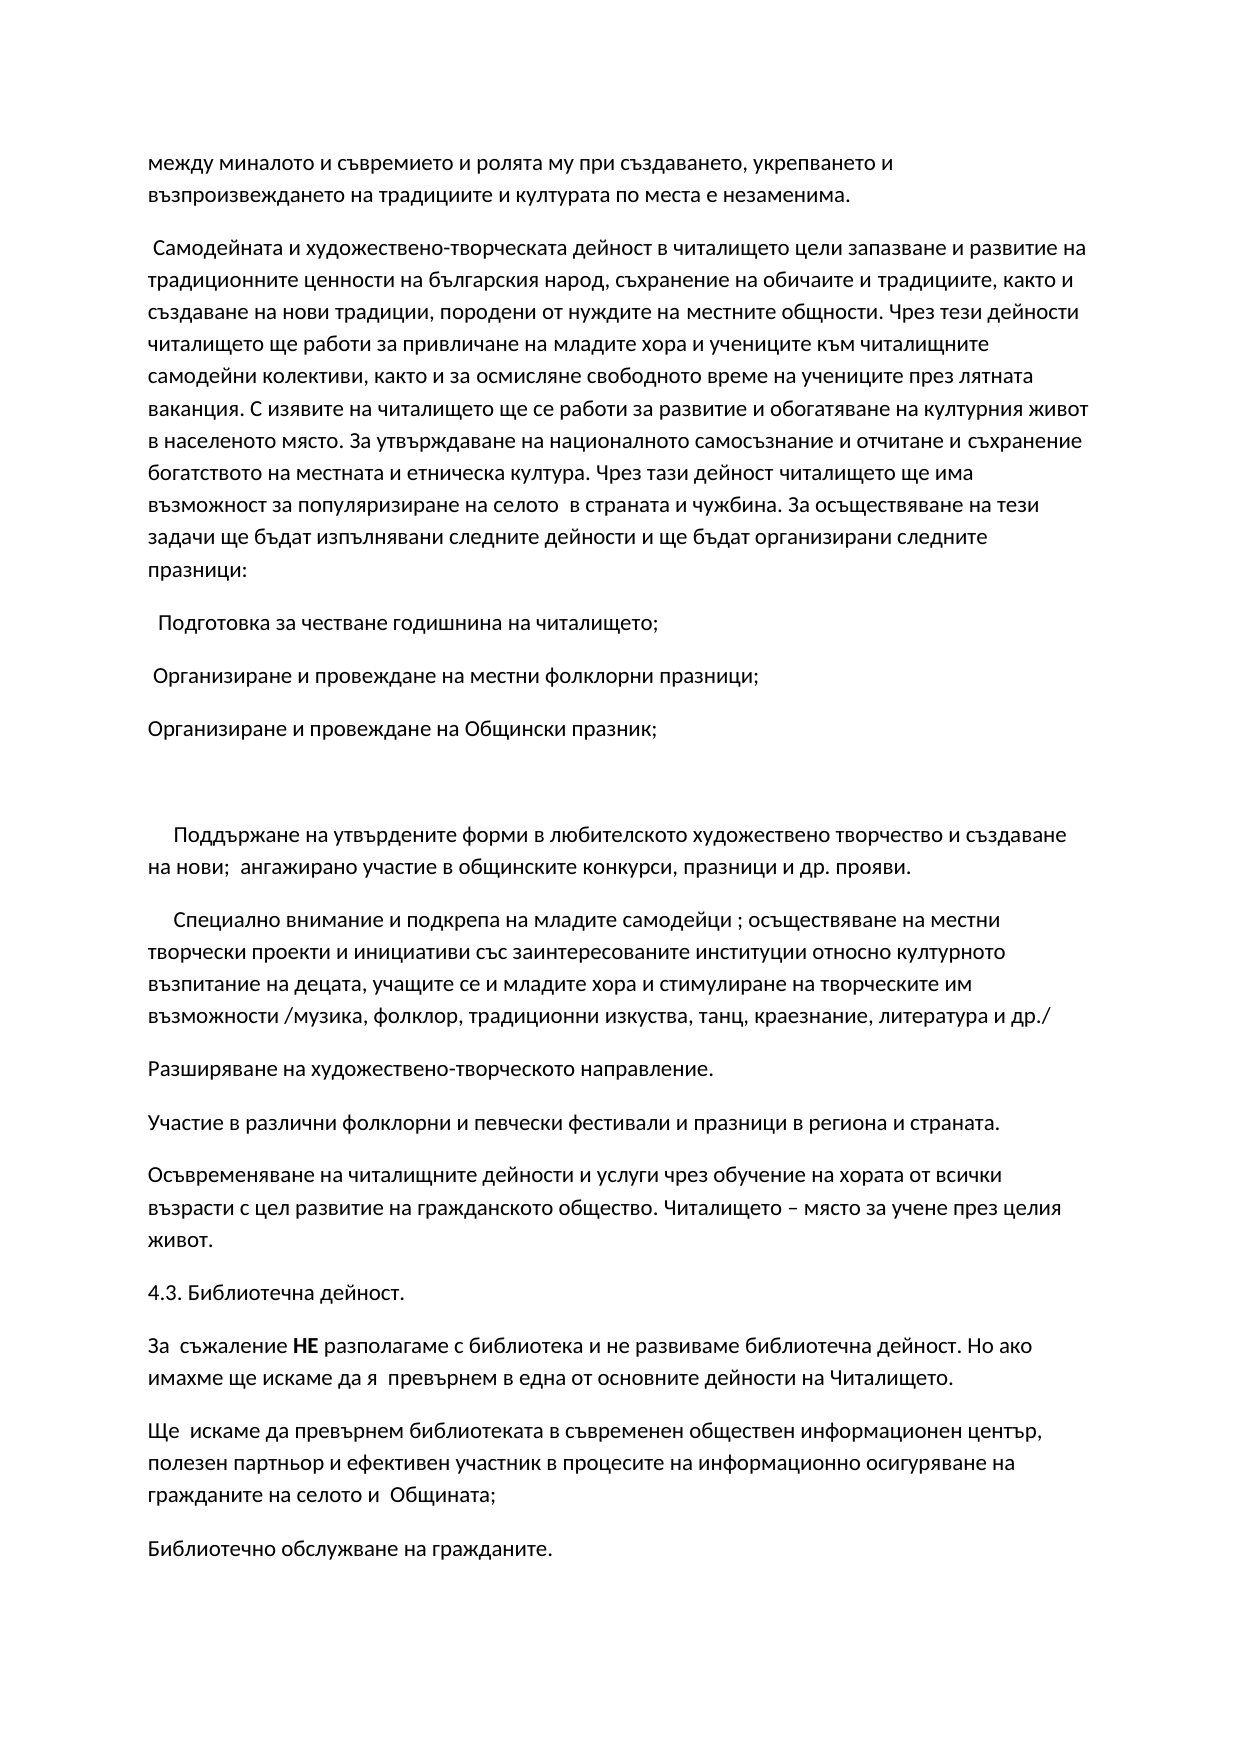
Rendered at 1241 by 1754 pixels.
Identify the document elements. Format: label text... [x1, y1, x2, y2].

text 4.3. Библиотечна дейност. [148, 1278, 1093, 1306]
text Разширяване на художествено-творческото направление. [148, 1054, 1093, 1083]
text Подготовка за честване годишнина на читалището; [148, 608, 1093, 636]
text За съжаление НЕ разполагаме с библиотека и не развиваме библиотечна дейност. Но ако имахме ще искаме да я превърнем в една от основните дейности на Читалището. [148, 1331, 1093, 1391]
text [148, 148, 1093, 208]
text Организиране и провеждане на местни фолклорни празници; [148, 661, 1093, 689]
text Самодейната и художествено-творческата дейност в читалището цели запазване и развитие на традиционните ценности на българския народ, съхранение на обичаите и традициите, както и създаване на нови традиции, породени от нуждите на местните общности. Чрез тези дейности читалището ще работи за привличане на младите хора и учениците към читалищните самодейни колективи, както и за осмисляне свободното време на учениците през лятната ваканция. С изявите на читалището ще се работи за развитие и обогатяване на културния живот в населеното място. За утвърждаване на националното самосъзнание и отчитане и съхранение богатството на местната и етническа култура. Чрез тази дейност читалището ще има възможност за популяризиране на селото в страната и чужбина. За осъществяване на тези задачи ще бъдат изпълнявани следните дейности и ще бъдат организирани следните празници: [148, 233, 1093, 583]
text Специално внимание и подкрепа на младите самодейци ; осъществяване на местни творчески проекти и инициативи със заинтересованите институции относно културното възпитание на децата, учащите се и младите хора и стимулиране на творческите им възможности /музика, фолклор, традиционни изкуства, танц, краезнание, литература и др./ [148, 905, 1093, 1029]
text Участие в различни фолклорни и певчески фестивали и празници в региона и страната. [148, 1108, 1093, 1136]
text Библиотечно обслужване на гражданите. [148, 1534, 1093, 1562]
text Организиране и провеждане на Общински празник; [148, 714, 1093, 742]
text Ще искаме да превърнем библиотеката в съвременен обществен информационен център, полезен партньор и ефективен участник в процесите на информационно осигуряване на гражданите на селото и Общината; [148, 1416, 1093, 1509]
text Поддържане на утвърдените форми в любителското художествено творчество и създаване на нови; ангажирано участие в общинските конкурси, празници и др. прояви. [148, 820, 1093, 880]
text Осъвременяване на читалищните дейности и услуги чрез обучение на хората от всички възрасти с цел развитие на гражданското общество. Читалището – място за учене през целия живот. [148, 1161, 1093, 1253]
